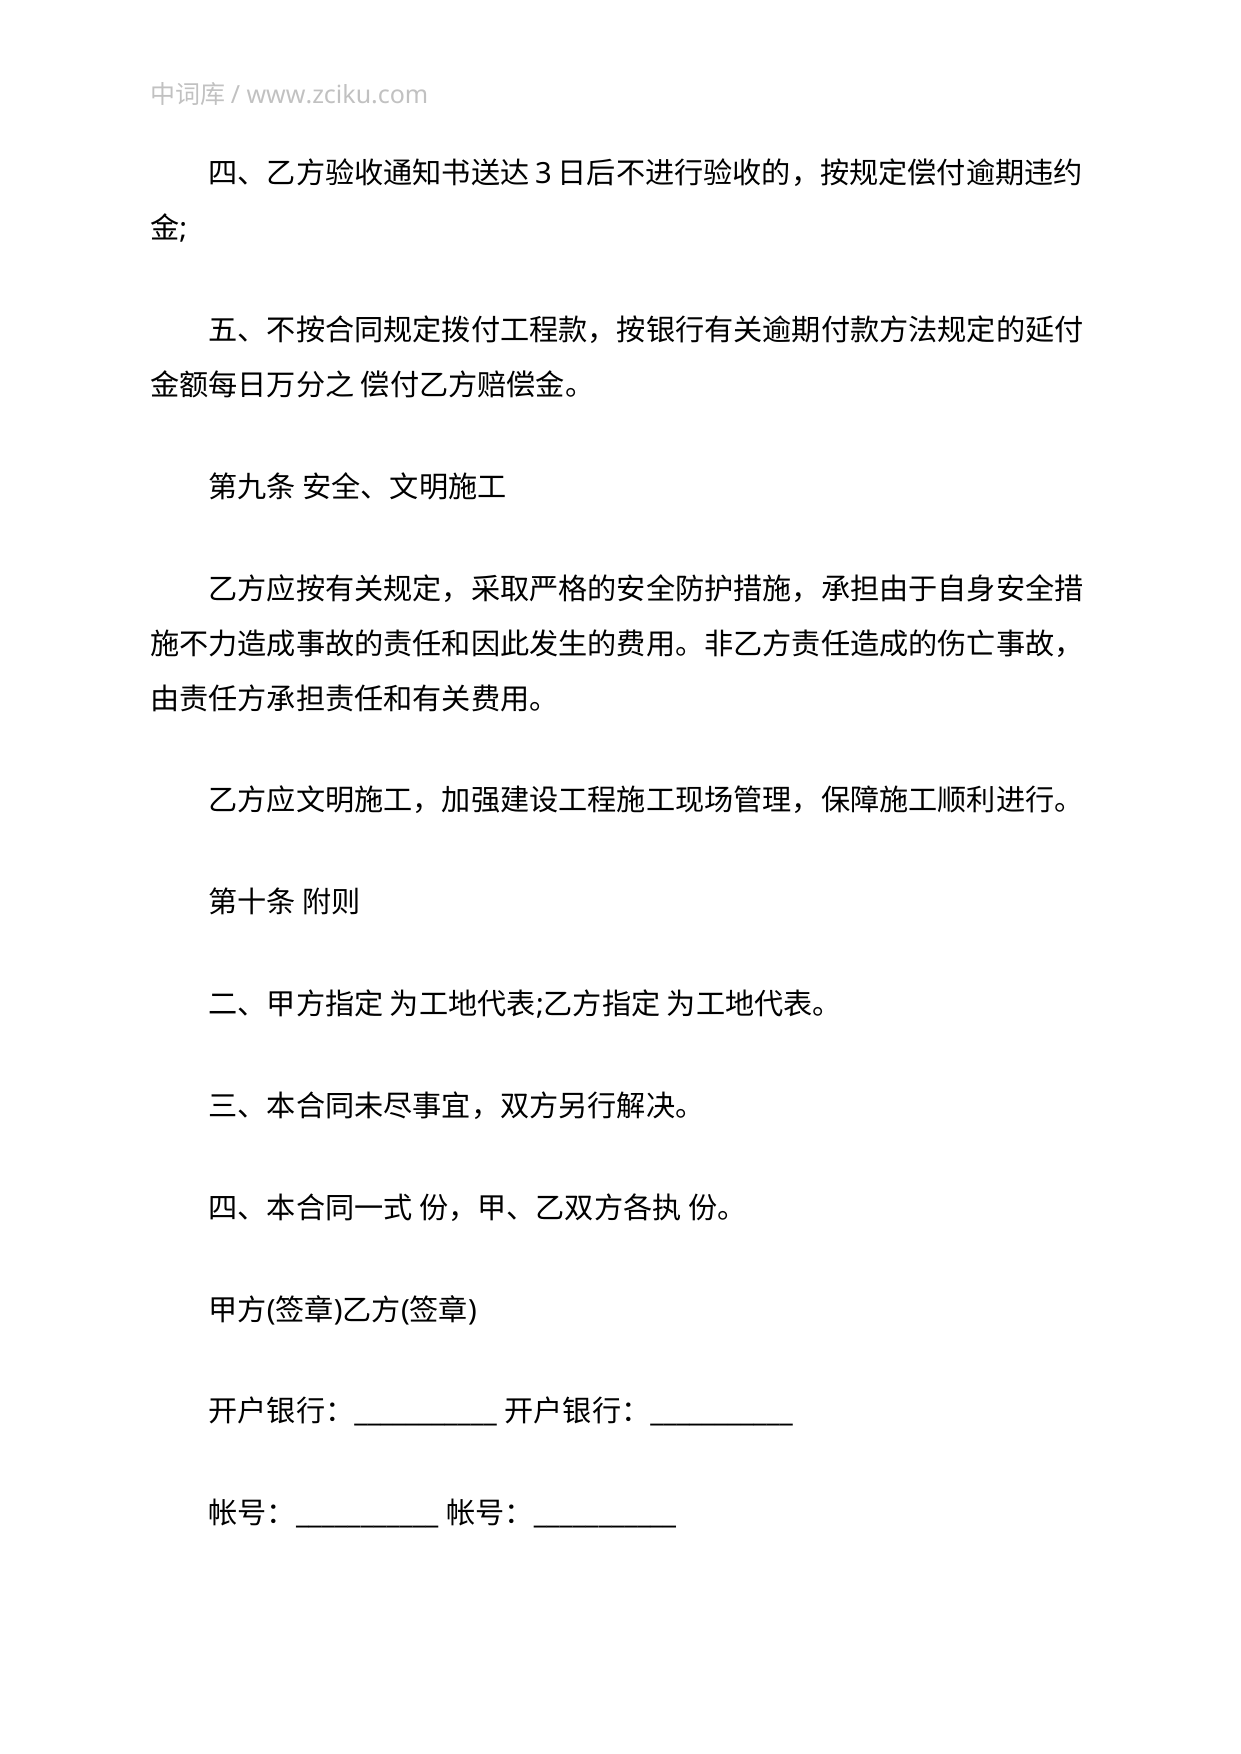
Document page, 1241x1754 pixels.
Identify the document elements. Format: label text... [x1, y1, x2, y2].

text 第九条 安全、文明施工 [150, 464, 1090, 506]
text 三、本合同未尽事宜，双方另行解决。 [150, 1082, 1090, 1125]
text 帐号：___________ 帐号：___________ [150, 1490, 1090, 1532]
text 开户银行：___________ 开户银行：___________ [150, 1388, 1090, 1430]
text 乙方应按有关规定，采取严格的安全防护措施，承担由于自身安全措施不力造成事故的责任和因此发生的费用。非乙方责任造成的伤亡事故，由责任方承担责任和有关费用。 [150, 565, 1090, 717]
text 乙方应文明施工，加强建设工程施工现场管理，保障施工顺利进行。 [150, 777, 1090, 819]
text 甲方(签章)乙方(签章) [150, 1286, 1090, 1328]
text 四、本合同一式 份，甲、乙双方各执 份。 [150, 1184, 1090, 1227]
text 五、不按合同规定拨付工程款，按银行有关逾期付款方法规定的延付金额每日万分之 偿付乙方赔偿金。 [150, 307, 1090, 404]
text 第十条 附则 [150, 879, 1090, 921]
text 四、乙方验收通知书送达3日后不进行验收的，按规定偿付逾期违约金; [150, 150, 1090, 247]
text 二、甲方指定 为工地代表;乙方指定 为工地代表。 [150, 981, 1090, 1023]
